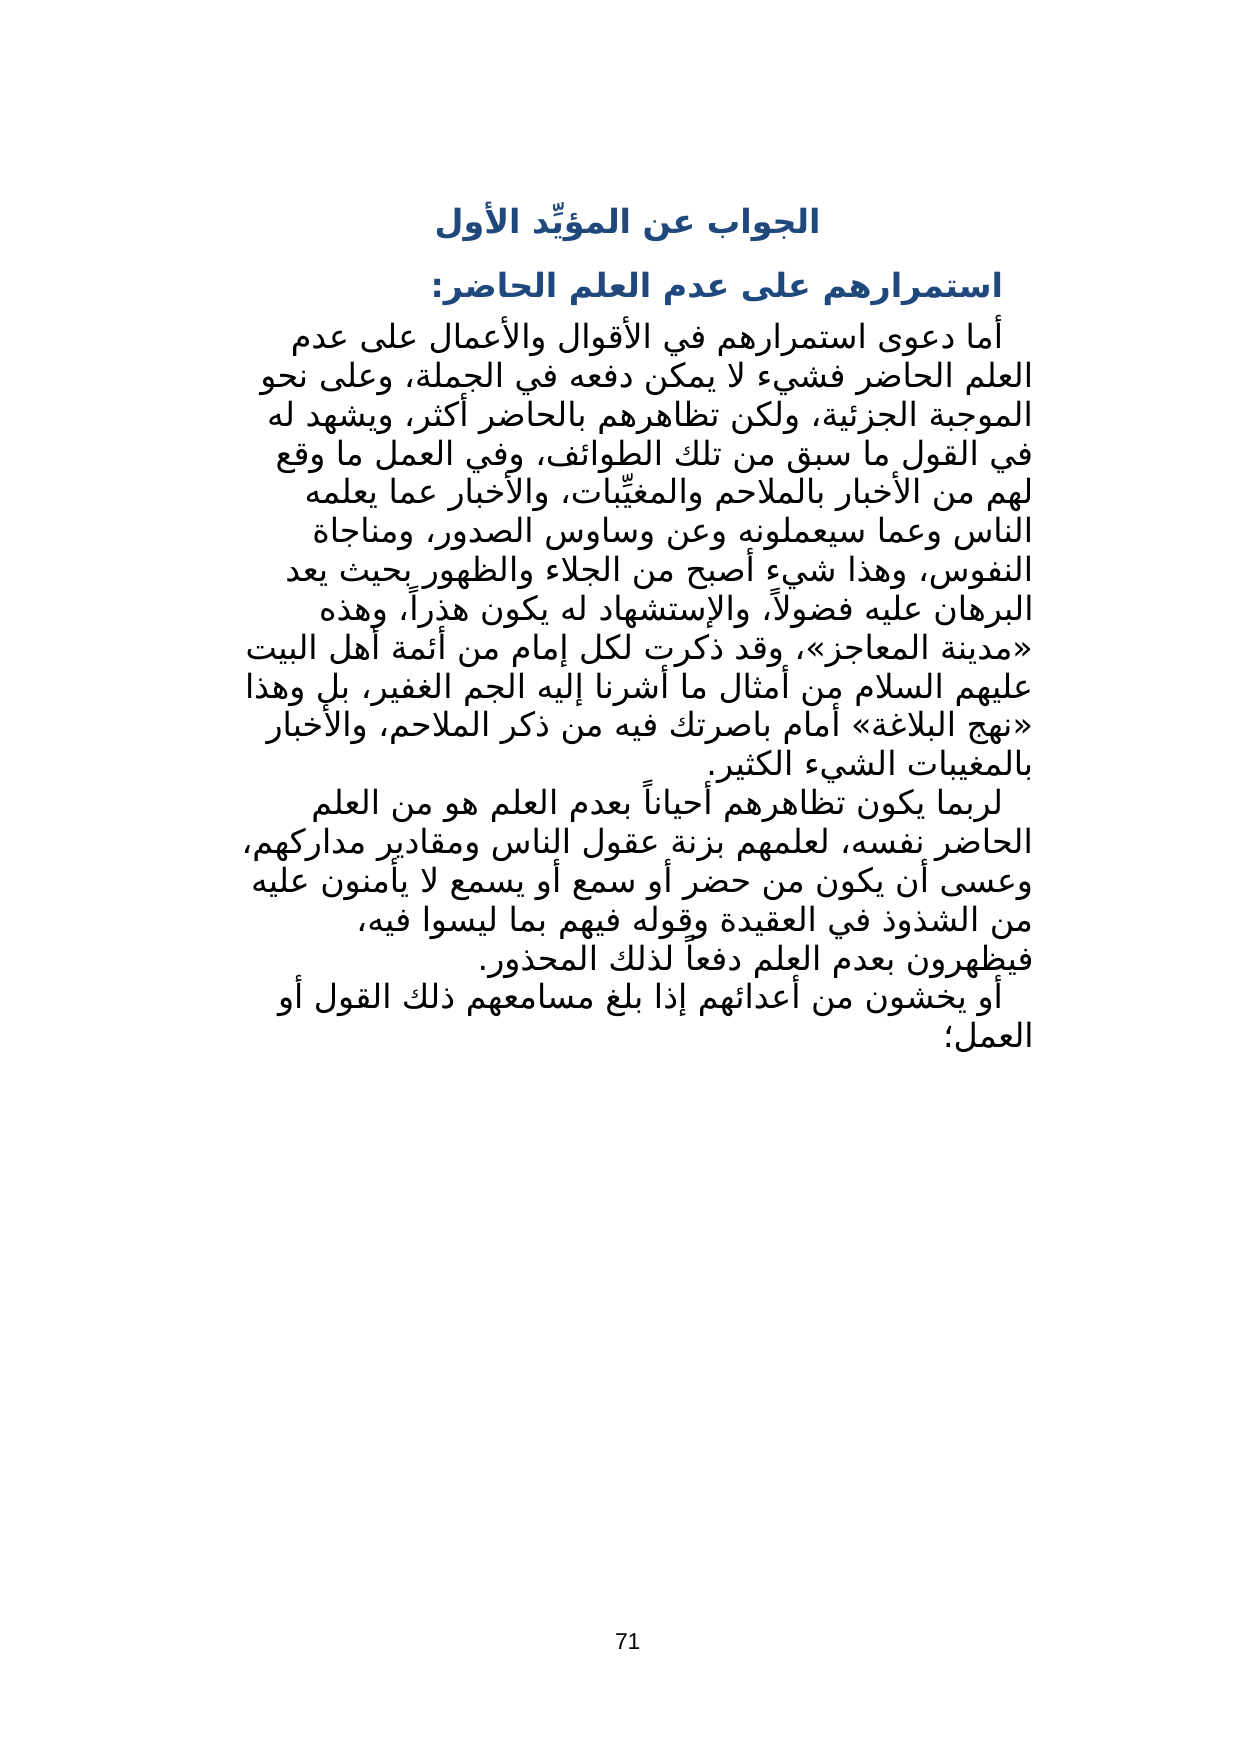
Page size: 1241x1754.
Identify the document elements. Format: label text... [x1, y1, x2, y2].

text أو يخشون من أعدائهم إذا بلغ مسامعهم ذلك القول أو العمل؛ [222, 978, 1033, 1056]
subtitle الجواب عن المؤيِّد الأول [222, 202, 1033, 241]
subtitle استمرارهم على عدم العلم الحاضر: [222, 266, 1033, 305]
text أما دعوى استمرارهم في الأقوال والأعمال على عدم العلم الحاضر فشيء لا يمكن دفعه في الجملة، وعلى نحو الموجبة الجزئية، ولكن تظاهرهم بالحاضر أكثر، ويشهد له في القول ما سبق من تلك الطوائف، وفي العمل ما وقع لهم من الأخبار بالملاحم والمغيِّبات، والأخبار عما يعلمه الناس وعما سيعملونه وعن وساوس الصدور، ومناجاة النفوس، وهذا شيء أصبح من الجلاء والظهور بحيث يعد البرهان عليه فضولاً، والإستشهاد له يكون هذراً، وهذه «مدينة المعاجز»، وقد ذكرت لكل إمام من أئمة أهل البيت عليهم السلام من أمثال ما أشرنا إليه الجم الغفير، بل وهذا «نهج البلاغة» أمام باصرتك فيه من ذكر الملاحم، والأخبار بالمغيبات الشيء الكثير. [222, 317, 1033, 784]
text لربما يكون تظاهرهم أحياناً بعدم العلم هو من العلم الحاضر نفسه، لعلمهم بزنة عقول الناس ومقادير مداركهم، وعسى أن يكون من حضر أو سمع أو يسمع لا يأمنون عليه من الشذوذ في العقيدة وقوله فيهم بما ليسوا فيه، فيظهرون بعدم العلم دفعاً لذلك المحذور. [222, 784, 1033, 978]
